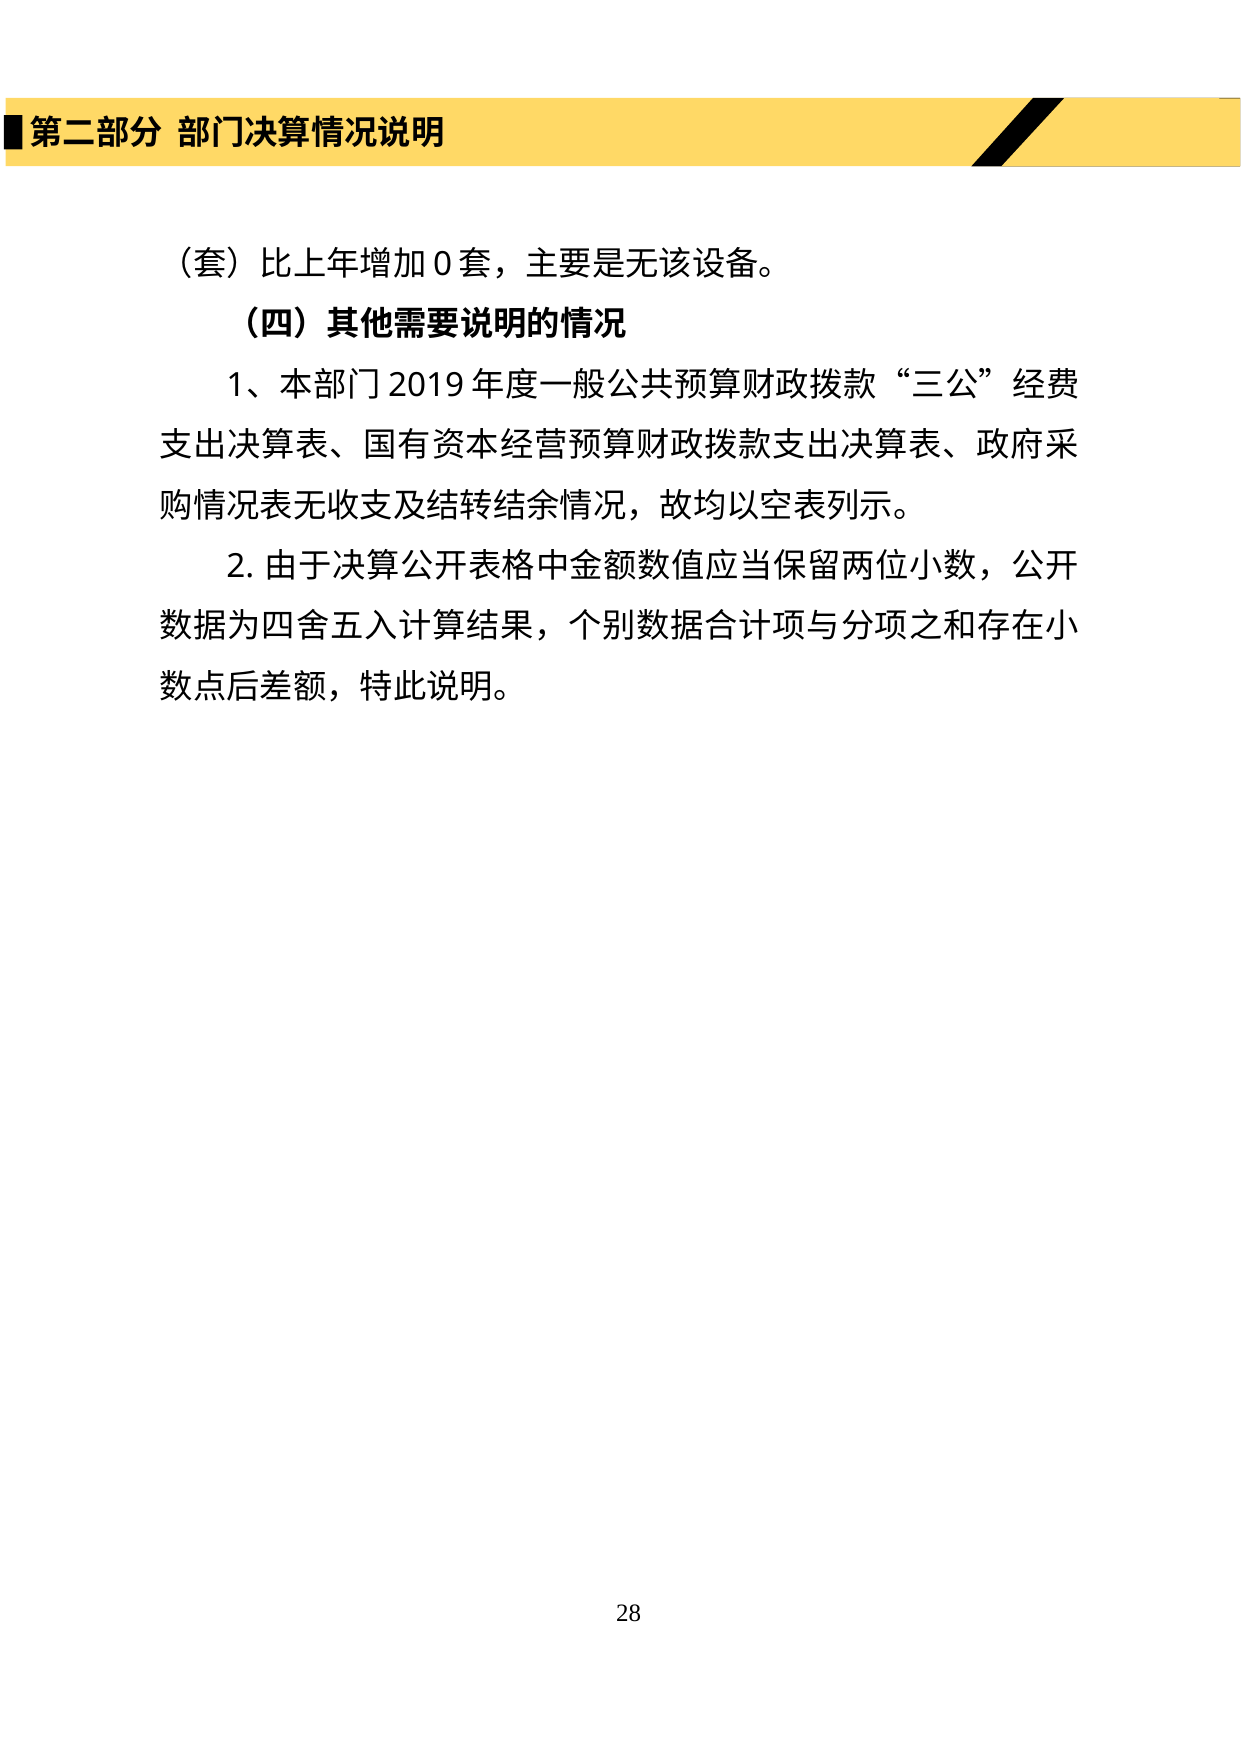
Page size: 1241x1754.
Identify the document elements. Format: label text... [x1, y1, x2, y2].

text （四）其他需要说明的情况 [159, 287, 1081, 348]
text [159, 227, 1081, 287]
text 1、本部门2019年度一般公共预算财政拨款“三公”经费支出决算表、国有资本经营预算财政拨款支出决算表、政府采购情况表无收支及结转结余情况，故均以空表列示。 [159, 348, 1081, 529]
text 2. 由于决算公开表格中金额数值应当保留两位小数，公开数据为四舍五入计算结果，个别数据合计项与分项之和存在小数点后差额，特此说明。 [159, 529, 1081, 710]
